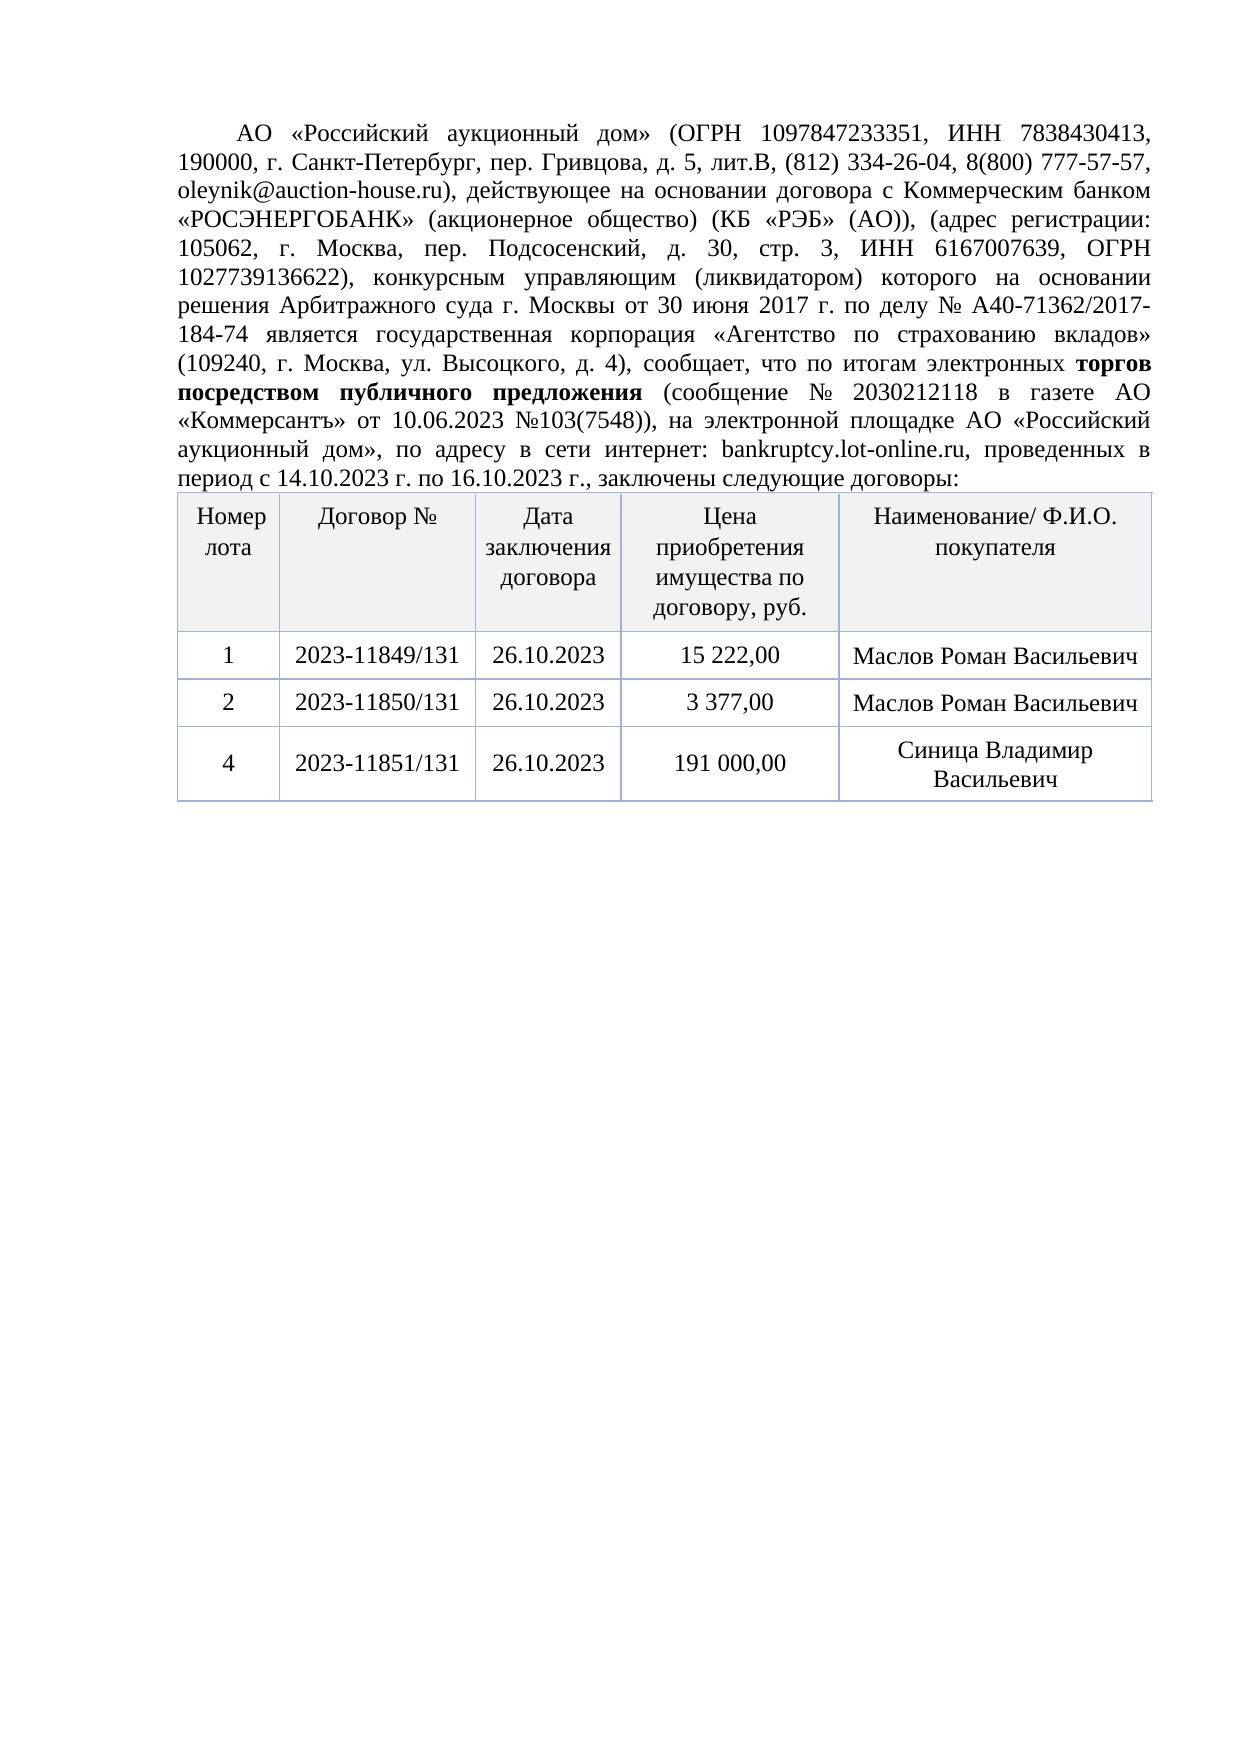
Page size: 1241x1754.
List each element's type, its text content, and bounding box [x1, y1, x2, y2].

table_cell 15 222,00 [622, 632, 838, 678]
text АО «Российский аукционный дом» (ОГРН 1097847233351, ИНН 7838430413, 190000, г. Санкт-Петербург, пер. Гривцова, д. 5, лит.В, (812) 334-26-04, 8(800) 777-57-57, oleynik@auction-house.ru), действующее на основании договора с Коммерческим банком «РОСЭНЕРГОБАНК» (акционерное общество) (КБ «РЭБ» (АО)), (адрес регистрации: 105062, г. Москва, пер. Подсосенский, д. 30, стр. 3, ИНН 6167007639, ОГРН 1027739136622), конкурсным управляющим (ликвидатором) которого на основании решения Арбитражного суда г. Москвы от 30 июня 2017 г. по делу № А40-71362/2017-184-74 является государственная корпорация «Агентство по страхованию вкладов» (109240, г. Москва, ул. Высоцкого, д. 4), сообщает, что по итогам электронных торгов посредством публичного предложения (сообщение № 2030212118 в газете АО «Коммерсантъ» от 10.06.2023 №103(7548)), на электронной площадке АО «Российский аукционный дом», по адресу в сети интернет: bankruptcy.lot-online.ru, проведенных в период с 14.10.2023 г. по 16.10.2023 г., заключены следующие договоры: [177, 118, 1152, 492]
table_header Дата заключения договора [476, 493, 621, 631]
table_cell Синица Владимир Васильевич [840, 727, 1151, 800]
table_cell 26.10.2023 [476, 680, 620, 726]
table_header Цена приобретения имущества по договору, руб. [622, 493, 839, 631]
table_cell 2023-11849/131 [280, 632, 475, 678]
table_header Номер лота [178, 493, 279, 631]
table_cell 26.10.2023 [476, 632, 620, 678]
table_cell 2 [178, 680, 279, 726]
table_cell 1 [178, 632, 279, 678]
table_cell 191 000,00 [622, 727, 838, 800]
table_cell Маслов Роман Васильевич [840, 632, 1151, 678]
table_cell 2023-11850/131 [280, 680, 475, 726]
table_cell 26.10.2023 [476, 727, 620, 800]
table_cell 2023-11851/131 [280, 727, 475, 800]
table_cell 4 [178, 727, 279, 800]
table_cell Маслов Роман Васильевич [840, 680, 1151, 726]
table_header Наименование/ Ф.И.О. покупателя [840, 493, 1151, 631]
table_header Договор № [280, 493, 475, 631]
table_cell 3 377,00 [622, 680, 838, 726]
